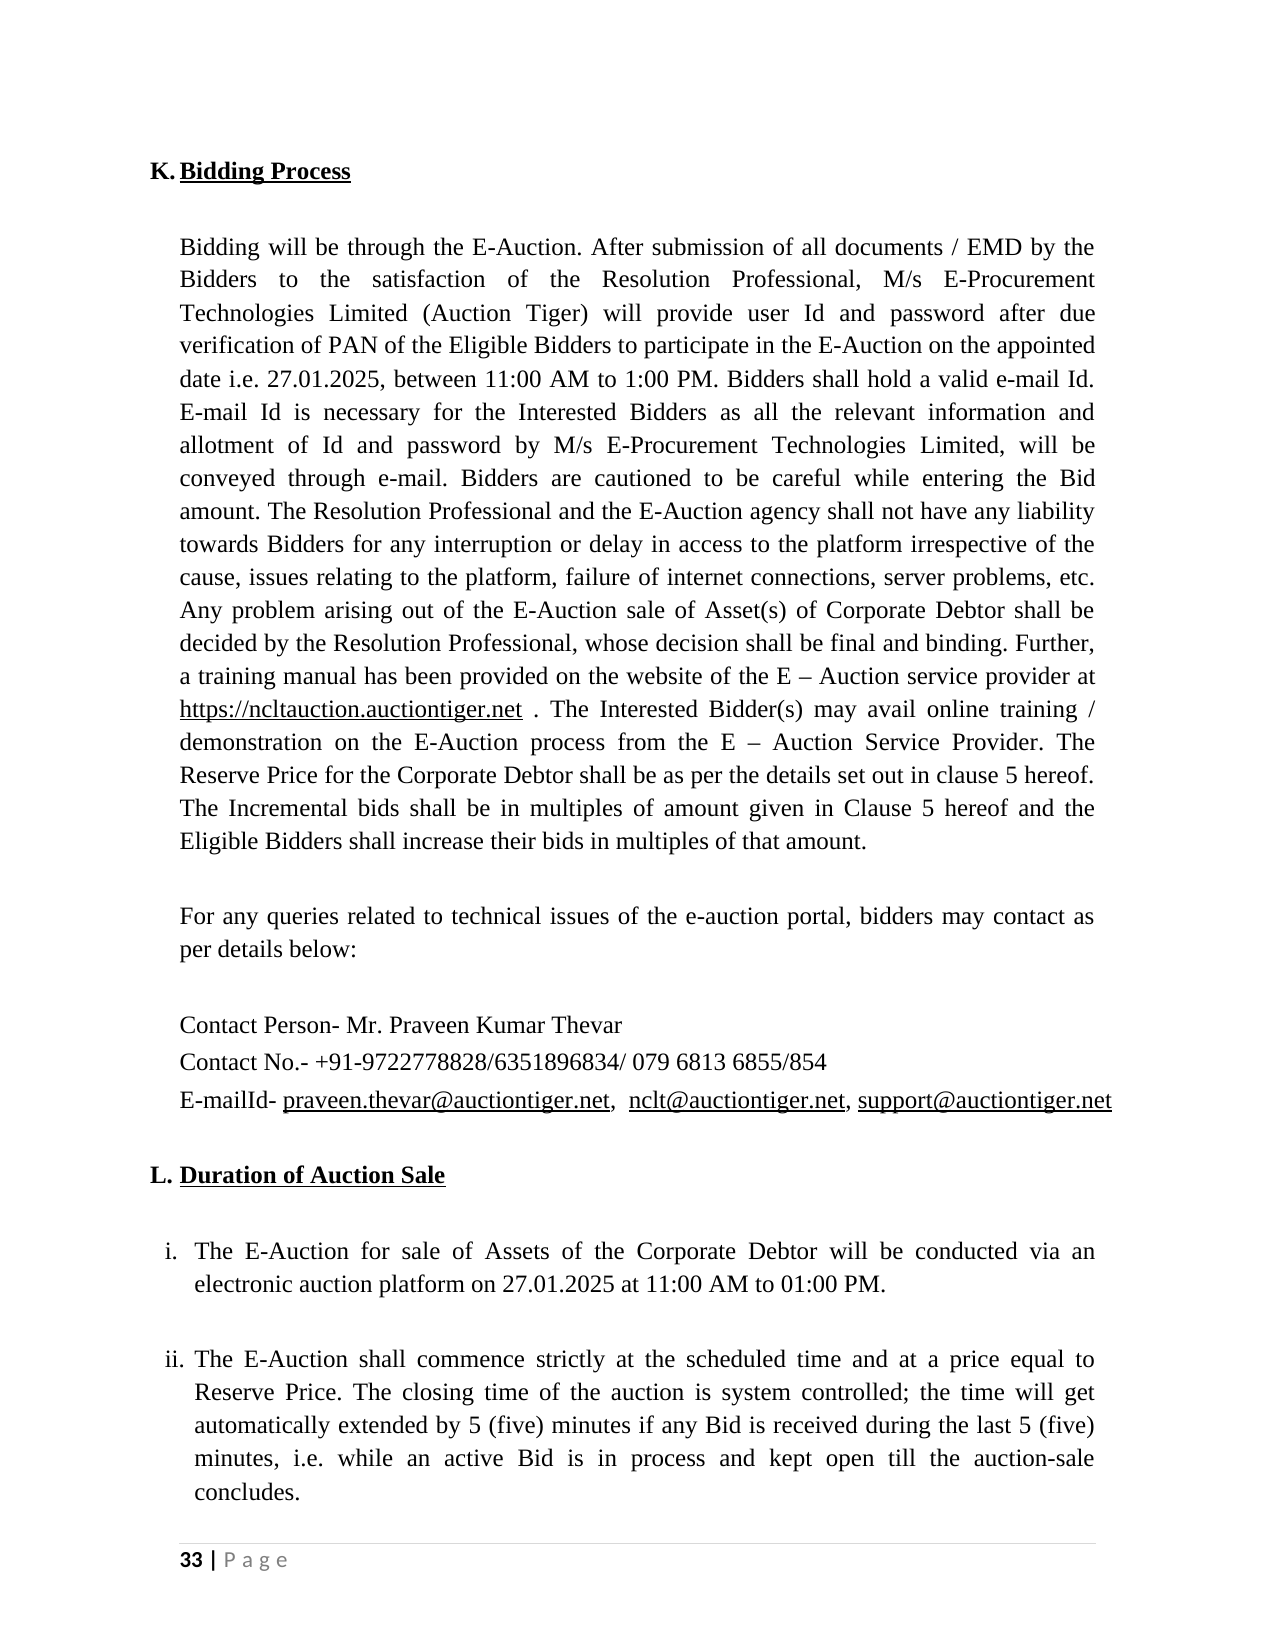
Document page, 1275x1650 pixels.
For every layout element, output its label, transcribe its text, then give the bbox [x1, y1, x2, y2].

text K. Bidding Process [150, 156, 1096, 185]
text For any queries related to technical issues of the e-auction portal, bidders may contact as per details below: [179, 901, 1096, 963]
text Bidding will be through the E-Auction. After submission of all documents / EMD by the Bidders to the satisfaction of the Resolution Professional, M/s E-Procurement Technologies Limited (Auction Tiger) will provide user Id and password after due verification of PAN of the Eligible Bidders to participate in the E-Auction on the appointed date i.e. 27.01.2025, between 11:00 AM to 1:00 PM. Bidders shall hold a valid e-mail Id. E-mail Id is necessary for the Interested Bidders as all the relevant information and allotment of Id and password by M/s E-Procurement Technologies Limited, will be conveyed through e-mail. Bidders are cautioned to be careful while entering the Bid amount. The Resolution Professional and the E-Auction agency shall not have any liability towards Bidders for any interruption or delay in access to the platform irrespective of the cause, issues relating to the platform, failure of internet connections, server problems, etc. Any problem arising out of the E-Auction sale of Asset(s) of Corporate Debtor shall be decided by the Resolution Professional, whose decision shall be final and binding. Further, a training manual has been provided on the website of the E – Auction service provider at https://ncltauction.auctiontiger.net . The Interested Bidder(s) may avail online training / demonstration on the E-Auction process from the E – Auction Service Provider. The Reserve Price for the Corporate Debtor shall be as per the details set out in clause 5 hereof. The Incremental bids shall be in multiples of amount given in Clause 5 hereof and the Eligible Bidders shall increase their bids in multiples of that amount. [179, 232, 1096, 855]
text L. Duration of Auction Sale [150, 1161, 1096, 1189]
text i. The E-Auction for sale of Assets of the Corporate Debtor will be conducted via an electronic auction platform on 27.01.2025 at 11:00 AM to 01:00 PM. [164, 1236, 1096, 1298]
text Contact No.- +91-9722778828/6351896834/ 079 6813 6855/854 [179, 1047, 1096, 1076]
text Contact Person- Mr. Praveen Kumar Thevar [179, 1010, 1096, 1038]
text E-mailId- praveen.thevar@auctiontiger.net, nclt@auctiontiger.net, support@auctiontiger.net [179, 1085, 1154, 1114]
text ii. The E-Auction shall commence strictly at the scheduled time and at a price equal to Reserve Price. The closing time of the auction is system controlled; the time will get automatically extended by 5 (five) minutes if any Bid is received during the last 5 (five) minutes, i.e. while an active Bid is in process and kept open till the auction-sale concludes. [164, 1344, 1096, 1505]
